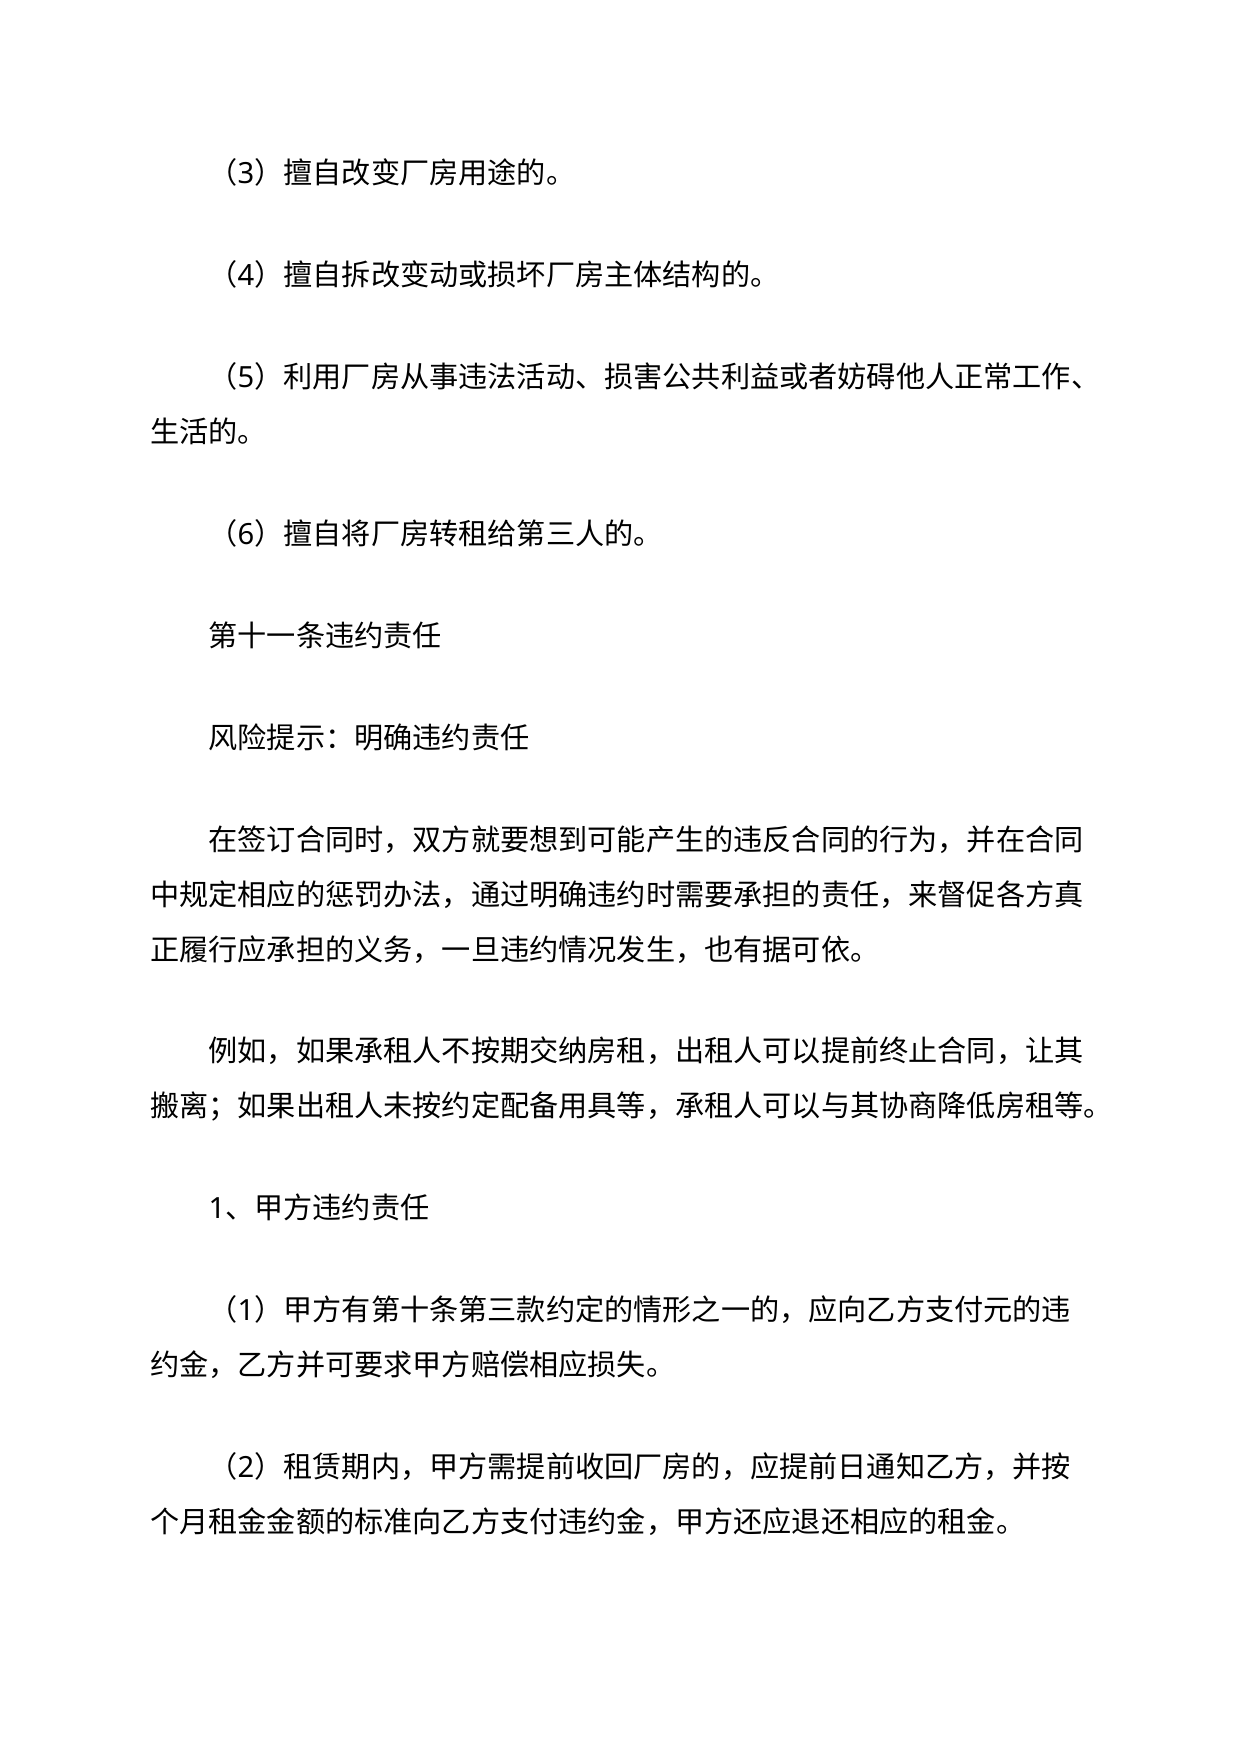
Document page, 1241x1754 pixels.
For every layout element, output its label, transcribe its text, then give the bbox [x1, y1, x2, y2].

text （5）利用厂房从事违法活动、损害公共利益或者妨碍他人正常工作、生活的。 [150, 354, 1090, 451]
text 在签订合同时，双方就要想到可能产生的违反合同的行为，并在合同中规定相应的惩罚办法，通过明确违约时需要承担的责任，来督促各方真正履行应承担的义务，一旦违约情况发生，也有据可依。 [150, 816, 1090, 968]
text （2）租赁期内，甲方需提前收回厂房的，应提前日通知乙方，并按个月租金金额的标准向乙方支付违约金，甲方还应退还相应的租金。 [150, 1443, 1090, 1541]
text （3）擅自改变厂房用途的。 [150, 150, 1090, 192]
text （6）擅自将厂房转租给第三人的。 [150, 511, 1090, 553]
text 例如，如果承租人不按期交纳房租，出租人可以提前终止合同，让其搬离；如果出租人未按约定配备用具等，承租人可以与其协商降低房租等。 [150, 1028, 1090, 1125]
text 1、甲方违约责任 [150, 1184, 1090, 1227]
text （4）擅自拆改变动或损坏厂房主体结构的。 [150, 252, 1090, 294]
text 风险提示：明确违约责任 [150, 714, 1090, 757]
text （1）甲方有第十条第三款约定的情形之一的，应向乙方支付元的违约金，乙方并可要求甲方赔偿相应损失。 [150, 1286, 1090, 1384]
text 第十一条违约责任 [150, 613, 1090, 655]
